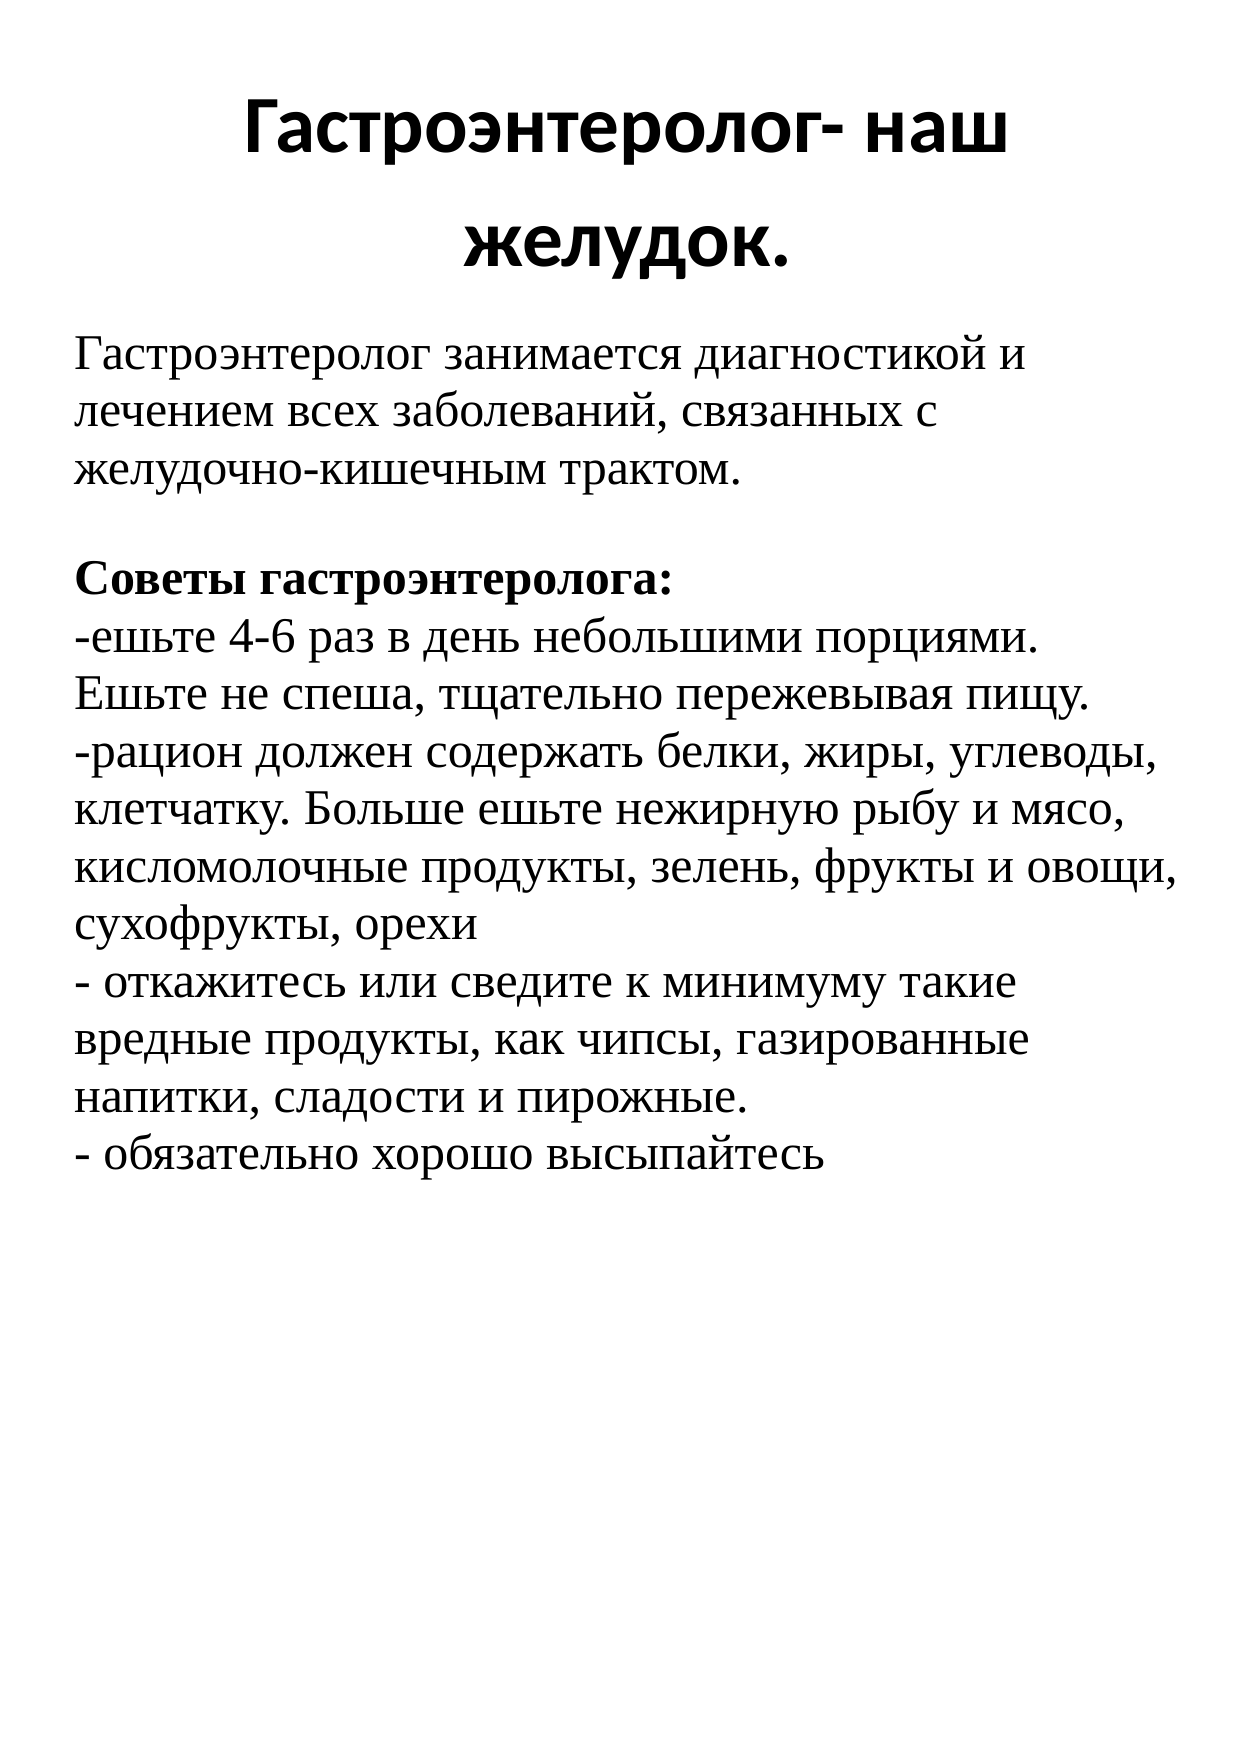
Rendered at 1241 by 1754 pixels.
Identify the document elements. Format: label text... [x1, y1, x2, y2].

text - обязательно хорошо высыпайтесь [74, 1123, 1181, 1181]
text - откажитесь или сведите к минимуму такие вредные продукты, как чипсы, газированные напитки, сладости и пирожные. [74, 951, 1181, 1123]
text Гастроэнтеролог- наш желудок. [74, 74, 1181, 287]
text Советы гастроэнтеролога: [74, 548, 1181, 606]
text -рацион должен содержать белки, жиры, углеводы, клетчатку. Больше ешьте нежирную рыбу и мясо, кисломолочные продукты, зелень, фрукты и овощи, сухофрукты, орехи [74, 721, 1181, 951]
text Гастроэнтеролог занимается диагностикой и лечением всех заболеваний, связанных с желудочно-кишечным трактом. [74, 323, 1181, 495]
text -ешьте 4-6 раз в день небольшими порциями. Ешьте не спеша, тщательно пережевывая пищу. [74, 606, 1181, 721]
